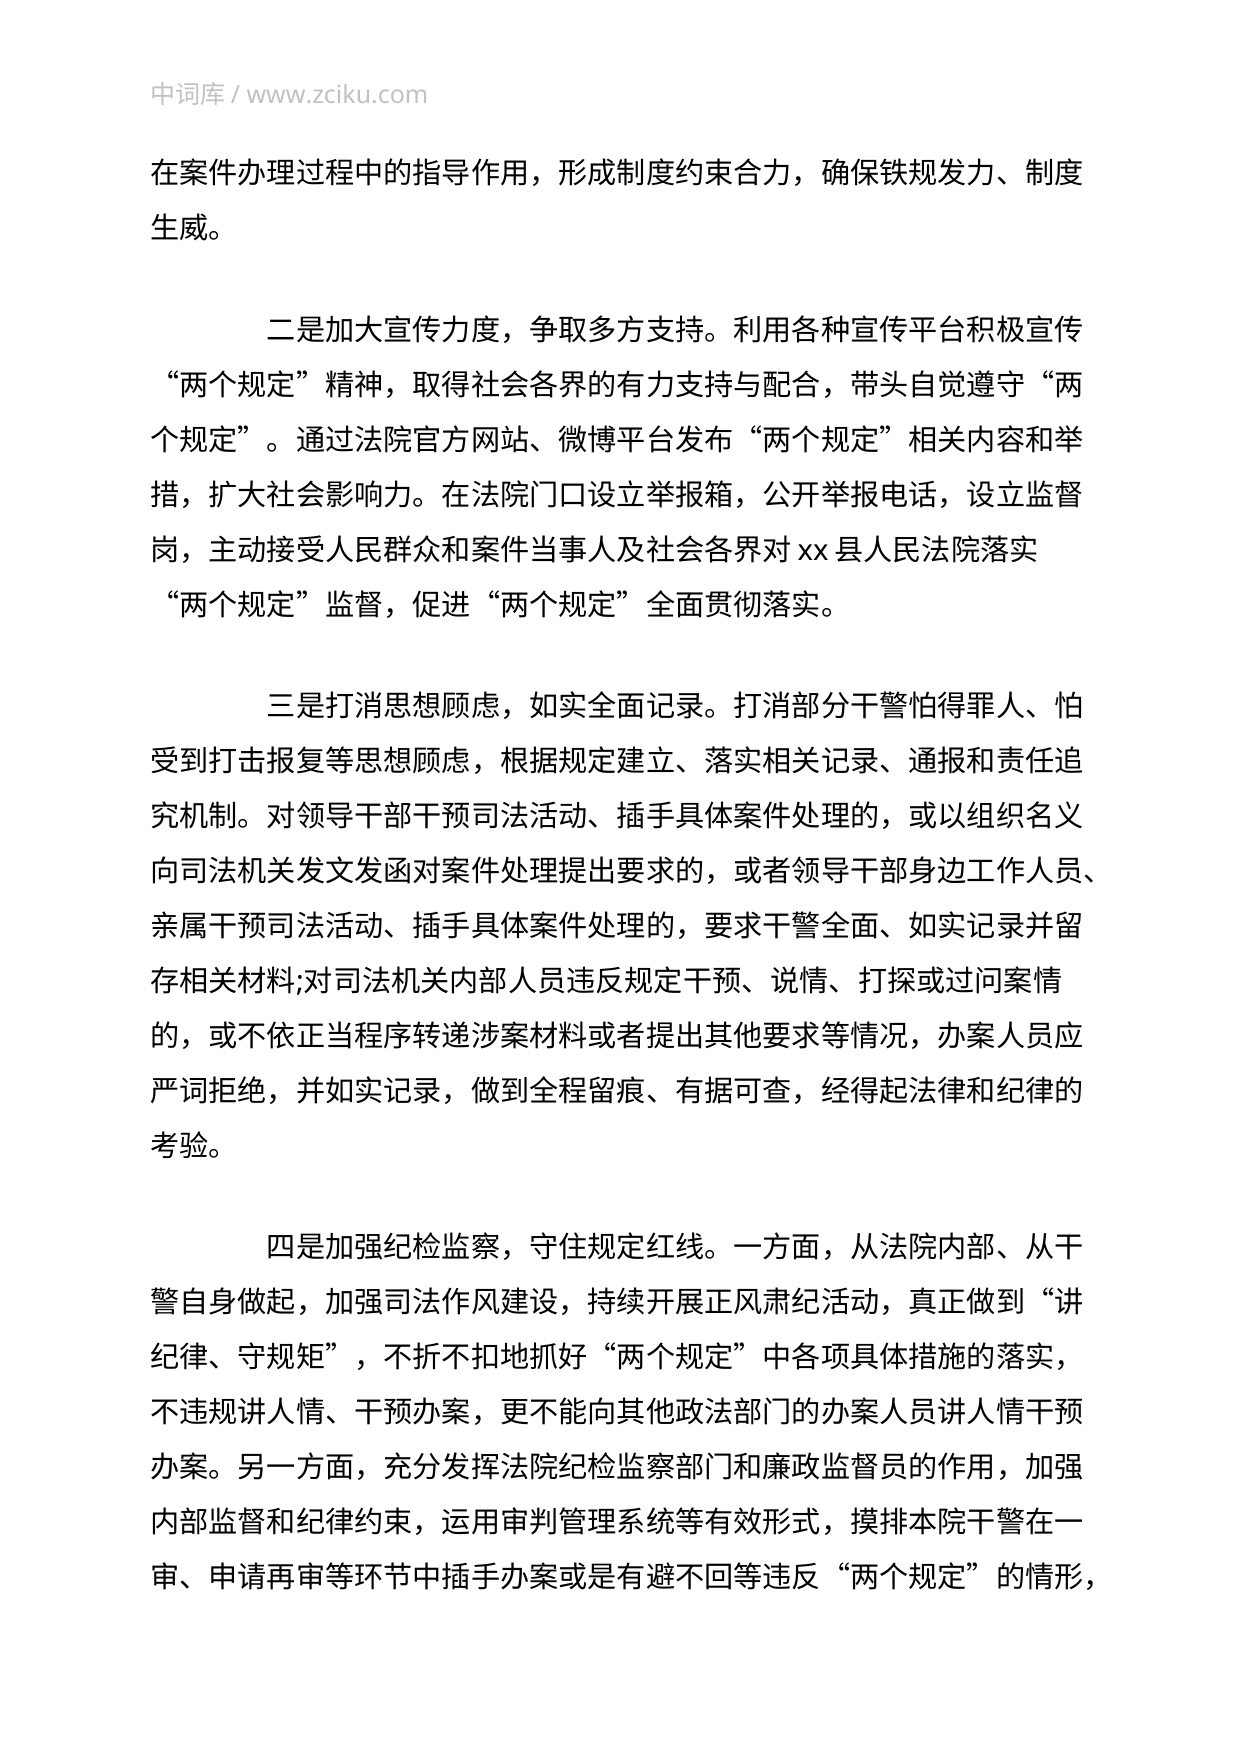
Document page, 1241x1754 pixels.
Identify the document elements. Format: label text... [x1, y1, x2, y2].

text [150, 150, 1090, 247]
text 三是打消思想顾虑，如实全面记录。打消部分干警怕得罪人、怕受到打击报复等思想顾虑，根据规定建立、落实相关记录、通报和责任追究机制。对领导干部干预司法活动、插手具体案件处理的，或以组织名义向司法机关发文发函对案件处理提出要求的，或者领导干部身边工作人员、亲属干预司法活动、插手具体案件处理的，要求干警全面、如实记录并留存相关材料;对司法机关内部人员违反规定干预、说情、打探或过问案情的，或不依正当程序转递涉案材料或者提出其他要求等情况，办案人员应严词拒绝，并如实记录，做到全程留痕、有据可查，经得起法律和纪律的考验。 [150, 683, 1090, 1164]
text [150, 1224, 1090, 1596]
text 二是加大宣传力度，争取多方支持。利用各种宣传平台积极宣传“两个规定”精神，取得社会各界的有力支持与配合，带头自觉遵守“两个规定”。通过法院官方网站、微博平台发布“两个规定”相关内容和举措，扩大社会影响力。在法院门口设立举报箱，公开举报电话，设立监督岗，主动接受人民群众和案件当事人及社会各界对xx县人民法院落实“两个规定”监督，促进“两个规定”全面贯彻落实。 [150, 307, 1090, 623]
